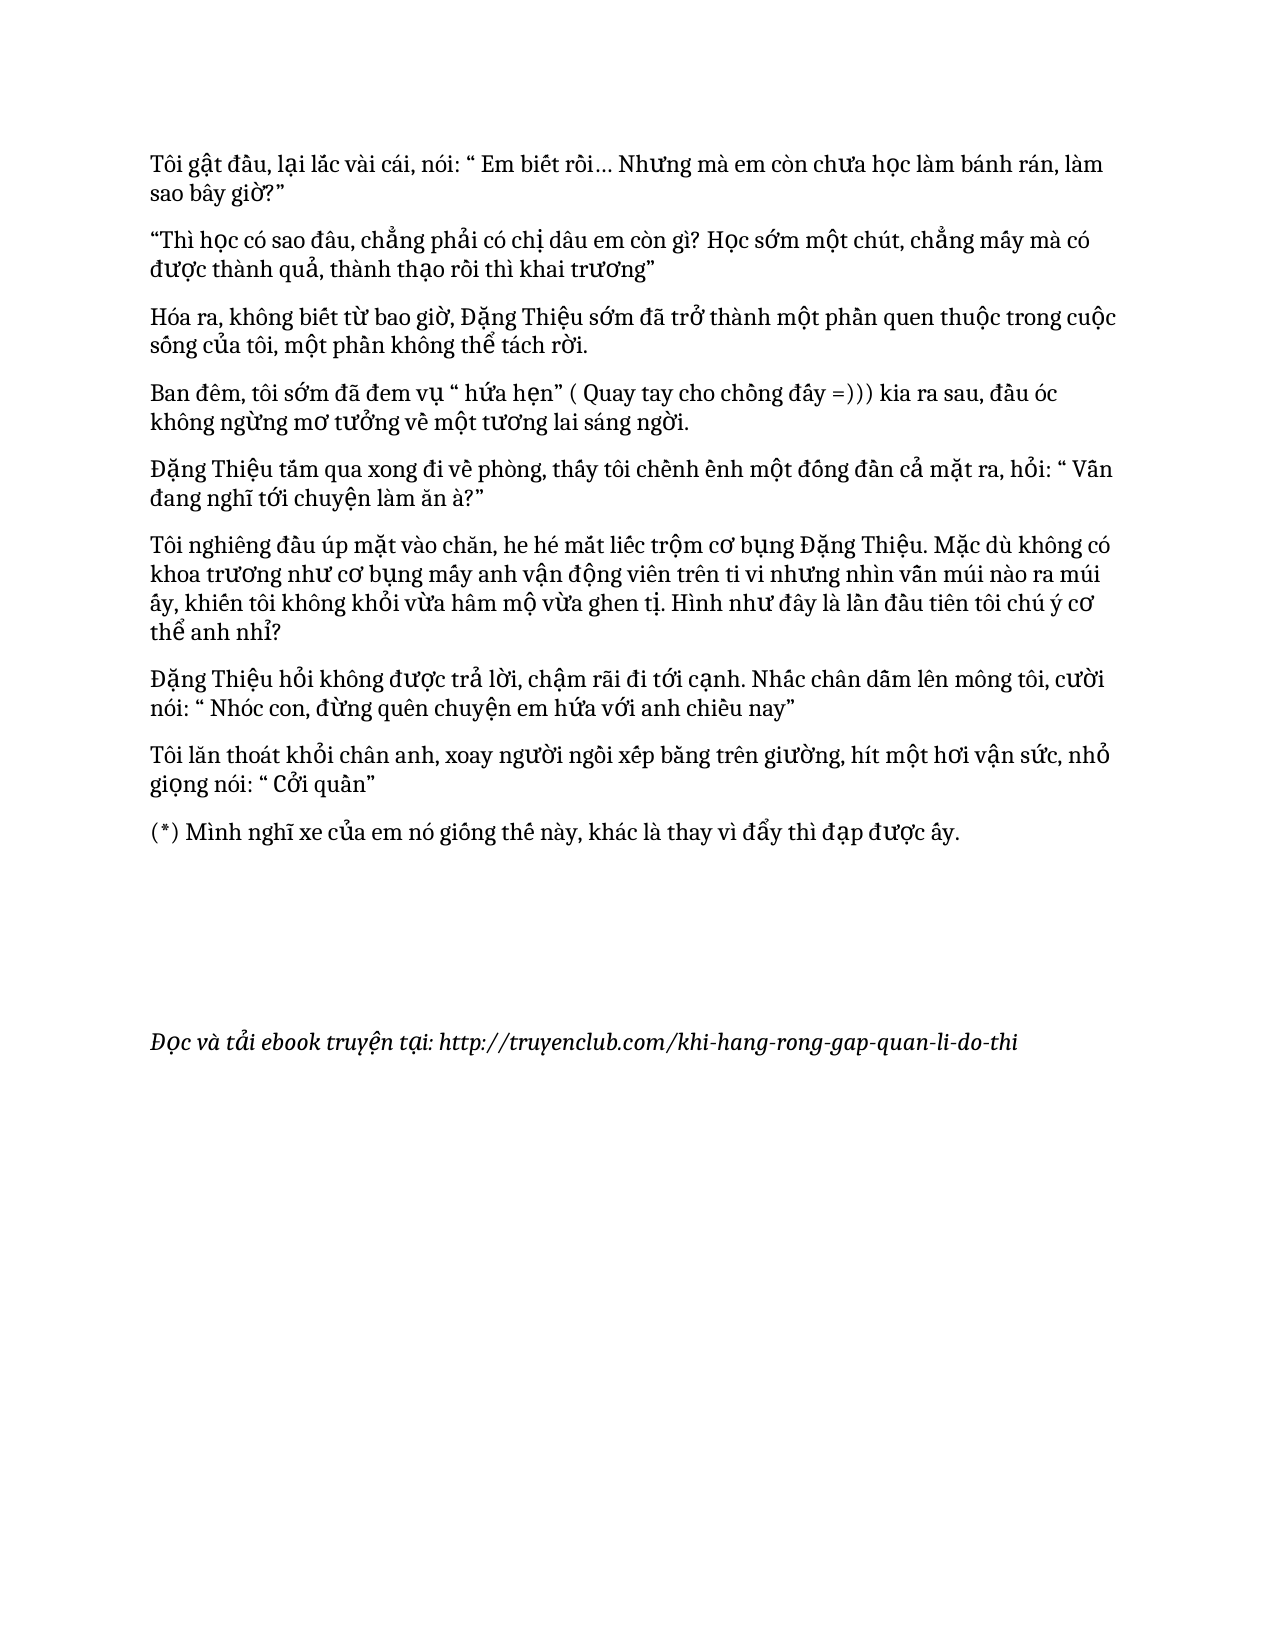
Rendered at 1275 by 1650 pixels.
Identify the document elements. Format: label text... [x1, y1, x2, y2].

text Đặng Thiệu hỏi không được trả lời, chậm rãi đi tới cạnh. Nhấc chân dẫm lên mông tôi, cười nói: “ Nhóc con, đừng quên chuyện em hứa với anh chiều nay” [150, 665, 1125, 722]
text “Thì học có sao đâu, chẳng phải có chị dâu em còn gì? Học sớm một chút, chẳng mấy mà có được thành quả, thành thạo rồi thì khai trương” [150, 226, 1125, 284]
text Đặng Thiệu tắm qua xong đi về phòng, thấy tôi chềnh ềnh một đống đần cả mặt ra, hỏi: “ Vẫn đang nghĩ tới chuyện làm ăn à?” [150, 455, 1125, 512]
text Đọc và tải ebook truyện tại: http://truyenclub.com/khi-hang-rong-gap-quan-li-do-thi [150, 1027, 1125, 1056]
text Hóa ra, không biết từ bao giờ, Đặng Thiệu sớm đã trở thành một phần quen thuộc trong cuộc sống của tôi, một phần không thể tách rời. [150, 302, 1125, 360]
text Ban đêm, tôi sớm đã đem vụ “ hứa hẹn” ( Quay tay cho chồng đấy =))) kia ra sau, đầu óc không ngừng mơ tưởng về một tương lai sáng ngời. [150, 379, 1125, 436]
text Tôi lăn thoát khỏi chân anh, xoay người ngồi xếp bằng trên giường, hít một hơi vận sức, nhỏ giọng nói: “ Cởi quần” [150, 741, 1125, 799]
text (*) Mình nghĩ xe của em nó giống thế này, khác là thay vì đẩy thì đạp được ấy. [150, 817, 1125, 904]
text Tôi nghiêng đầu úp mặt vào chăn, he hé mắt liếc trộm cơ bụng Đặng Thiệu. Mặc dù không có khoa trương như cơ bụng mấy anh vận động viên trên ti vi nhưng nhìn vẫn múi nào ra múi ấy, khiến tôi không khỏi vừa hâm mộ vừa ghen tị. Hình như đây là lần đầu tiên tôi chú ý cơ thể anh nhỉ? [150, 531, 1125, 646]
text Tôi gật đầu, lại lắc vài cái, nói: “ Em biết rồi… Nhưng mà em còn chưa học làm bánh rán, làm sao bây giờ?” [150, 150, 1125, 207]
